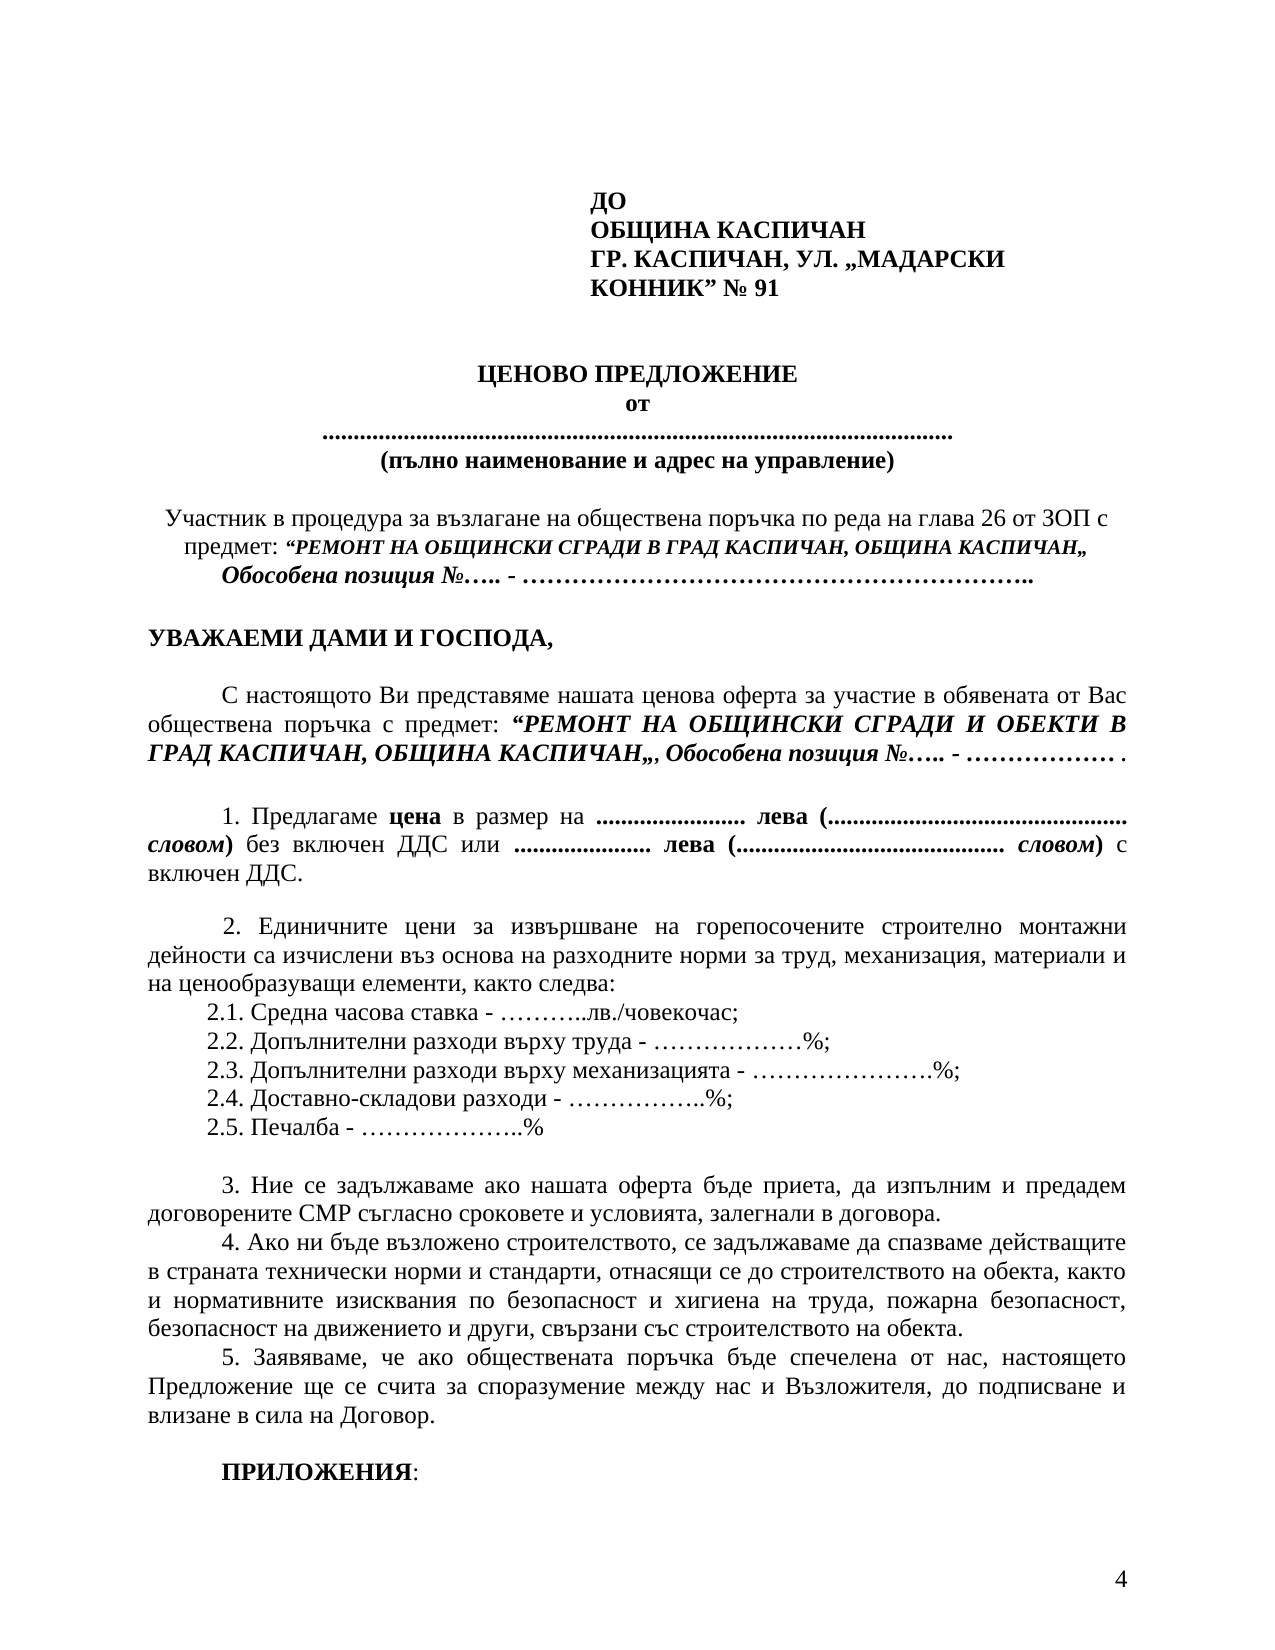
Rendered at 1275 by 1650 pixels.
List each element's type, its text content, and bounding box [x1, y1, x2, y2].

text ДО [516, 186, 1127, 215]
text 2.5. Печалба - ………………..% [148, 1112, 1127, 1141]
text 2. Единичните цени за извършване на горепосочените строително монтажни дейности са изчислени въз основа на разходните норми за труд, механизация, материали и на ценообразуващи елементи, както следва: [148, 911, 1127, 997]
text ПРИЛОЖЕНИЯ: [148, 1457, 1127, 1486]
text ЦЕНОВО ПРЕДЛОЖЕНИЕ [148, 359, 1127, 388]
text 2.1. Средна часова ставка - ………..лв./човекочас; [148, 997, 1127, 1026]
text Участник в процедура за възлагане на обществена поръчка по реда на глава 26 от ЗОП с предмет: “Ремонт на общински сгради в град Каспичан, община Каспичан„ [145, 503, 1127, 560]
text (пълно наименование и адрес на управление) [148, 445, 1127, 474]
text 4. Ако ни бъде възложено строителството, се задължаваме да спазваме действащите в страната технически норми и стандарти, отнасящи се до строителството на обекта, както и нормативните изисквания по безопасност и хигиена на труда, пожарна безопасност, безопасност на движението и други, свързани със строителството на обекта. [148, 1227, 1127, 1342]
text 3. Ние се задължаваме ако нашата оферта бъде приета, да изпълним и предадем договорените СМР съгласно сроковете и условията, залегнали в договора. [148, 1170, 1127, 1227]
text ГР. КАСПИЧАН, УЛ. „МАДАРСКИ [516, 244, 1127, 273]
text 1. Предлагаме цена в размер на ........................ лева (................................................ словом) без включен ДДС или ...................... лева (........................................... словом) с включен ДДС. [148, 801, 1127, 887]
text 5. Заявяваме, че ако обществената поръчка бъде спечелена от нас, настоящето Предложение ще се счита за споразумение между нас и Възложителя, до подписване и влизане в сила на Договор. [148, 1342, 1127, 1428]
text 2.3. Допълнителни разходи върху механизацията - ………………….%; [148, 1055, 1127, 1083]
text 2.4. Доставно-складови разходи - ……………..%; [148, 1083, 1127, 1112]
text Обособена позиция №….. - …………………………………………………….. [148, 560, 1127, 589]
text ..................................................................................................... [148, 416, 1127, 445]
text ОБЩИНА КАСПИЧАН [590, 215, 1127, 244]
text от [148, 388, 1127, 416]
text 2.2. Допълнителни разходи върху труда - ………………%; [148, 1026, 1127, 1055]
text КОННИК” № 91 [516, 273, 1127, 301]
text С настоящото Ви представяме нашата ценова оферта за участие в обявената от Вас обществена поръчка с предмет: “Ремонт на общински сгради и обекти в град Каспичан, община Каспичан„, Обособена позиция №….. - ……………… . [148, 680, 1127, 767]
text УВАЖАЕМИ ДАМИ И ГОСПОДА, [148, 623, 1127, 652]
